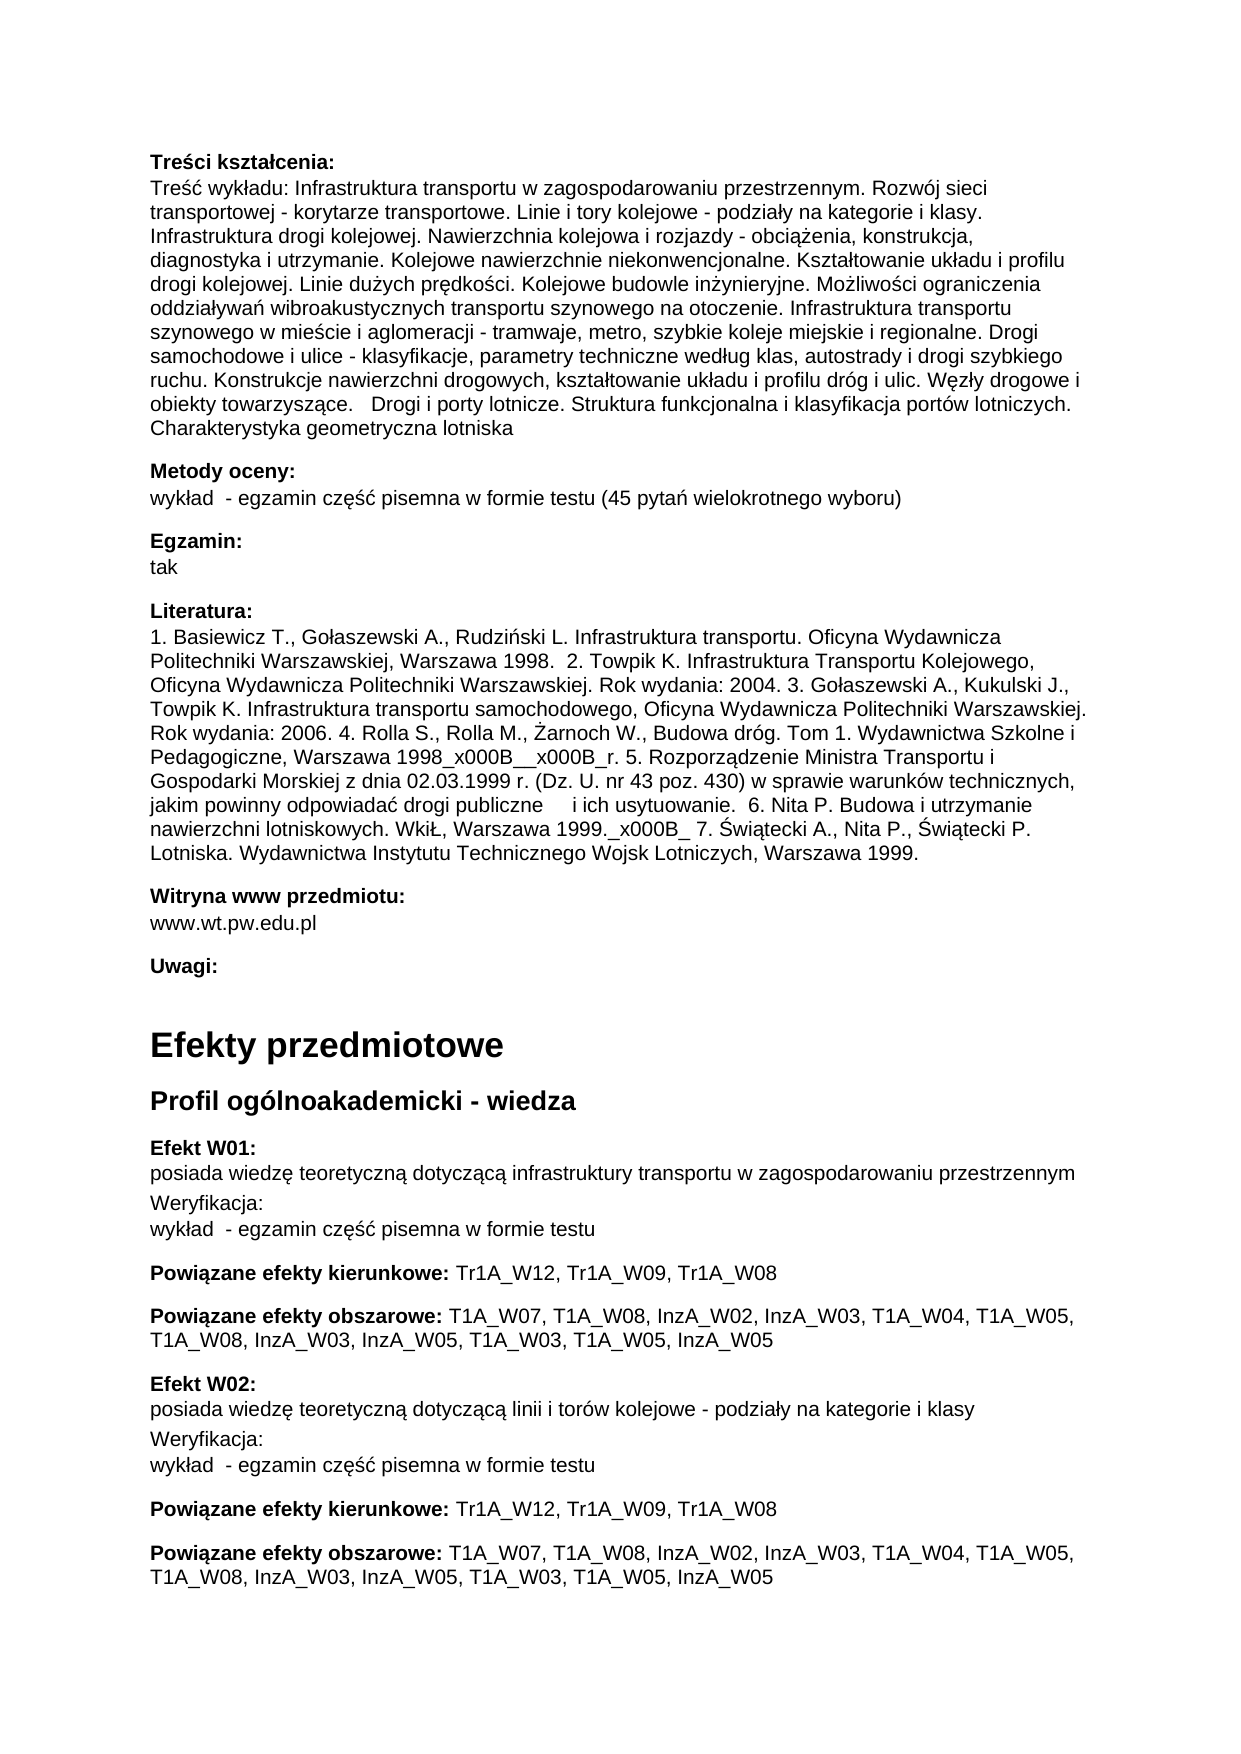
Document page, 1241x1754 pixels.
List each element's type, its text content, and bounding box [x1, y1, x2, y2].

text wykład - egzamin część pisemna w formie testu [150, 1453, 1090, 1477]
text Powiązane efekty kierunkowe: Tr1A_W12, Tr1A_W09, Tr1A_W08 [150, 1497, 1090, 1521]
text 1. Basiewicz T., Gołaszewski A., Rudziński L. Infrastruktura transportu. Oficyna Wydawnicza Politechniki Warszawskiej, Warszawa 1998. 2. Towpik K. Infrastruktura Transportu Kolejowego, Oficyna Wydawnicza Politechniki Warszawskiej. Rok wydania: 2004. 3. Gołaszewski A., Kukulski J., Towpik K. Infrastruktura transportu samochodowego, Oficyna Wydawnicza Politechniki Warszawskiej. Rok wydania: 2006. 4. Rolla S., Rolla M., Żarnoch W., Budowa dróg. Tom 1. Wydawnictwa Szkolne i Pedagogiczne, Warszawa 1998_x000B__x000B_r. 5. Rozporządzenie Ministra Transportu i Gospodarki Morskiej z dnia 02.03.1999 r. (Dz. U. nr 43 poz. 430) w sprawie warunków technicznych, jakim powinny odpowiadać drogi publiczne i ich usytuowanie. 6. Nita P. Budowa i utrzymanie nawierzchni lotniskowych. WkiŁ, Warszawa 1999._x000B_ 7. Świątecki A., Nita P., Świątecki P. Lotniska. Wydawnictwa Instytutu Technicznego Wojsk Lotniczych, Warszawa 1999. [150, 625, 1090, 864]
text wykład - egzamin część pisemna w formie testu (45 pytań wielokrotnego wyboru) [150, 485, 1090, 509]
text posiada wiedzę teoretyczną dotyczącą linii i torów kolejowe - podziały na kategorie i klasy [150, 1397, 1090, 1421]
subtitle Profil ogólnoakademicki - wiedza [150, 1084, 1090, 1116]
text Weryfikacja: [150, 1191, 1090, 1215]
text Powiązane efekty obszarowe: T1A_W07, T1A_W08, InzA_W02, InzA_W03, T1A_W04, T1A_W05, T1A_W08, InzA_W03, InzA_W05, T1A_W03, T1A_W05, InzA_W05 [150, 1541, 1090, 1589]
text Efekt W01: [150, 1136, 1090, 1159]
text Powiązane efekty obszarowe: T1A_W07, T1A_W08, InzA_W02, InzA_W03, T1A_W04, T1A_W05, T1A_W08, InzA_W03, InzA_W05, T1A_W03, T1A_W05, InzA_W05 [150, 1304, 1090, 1352]
text tak [150, 555, 1090, 579]
text Efekt W02: [150, 1372, 1090, 1396]
text Egzamin: [150, 529, 1090, 553]
text Metody oceny: [150, 459, 1090, 483]
text Treść wykładu: Infrastruktura transportu w zagospodarowaniu przestrzennym. Rozwój sieci transportowej - korytarze transportowe. Linie i tory kolejowe - podziały na kategorie i klasy. Infrastruktura drogi kolejowej. Nawierzchnia kolejowa i rozjazdy - obciążenia, konstrukcja, diagnostyka i utrzymanie. Kolejowe nawierzchnie niekonwencjonalne. Kształtowanie układu i profilu drogi kolejowej. Linie dużych prędkości. Kolejowe budowle inżynieryjne. Możliwości ograniczenia oddziaływań wibroakustycznych transportu szynowego na otoczenie. Infrastruktura transportu szynowego w mieście i aglomeracji - tramwaje, metro, szybkie koleje miejskie i regionalne. Drogi samochodowe i ulice - klasyfikacje, parametry techniczne według klas, autostrady i drogi szybkiego ruchu. Konstrukcje nawierzchni drogowych, kształtowanie układu i profilu dróg i ulic. Węzły drogowe i obiekty towarzyszące. Drogi i porty lotnicze. Struktura funkcjonalna i klasyfikacja portów lotniczych. Charakterystyka geometryczna lotniska [150, 176, 1090, 439]
text Witryna www przedmiotu: [150, 884, 1090, 908]
text Literatura: [150, 599, 1090, 623]
text Weryfikacja: [150, 1427, 1090, 1451]
text Treści kształcenia: [150, 150, 1090, 174]
text Uwagi: [150, 954, 1090, 978]
text posiada wiedzę teoretyczną dotyczącą infrastruktury transportu w zagospodarowaniu przestrzennym [150, 1161, 1090, 1184]
text www.wt.pw.edu.pl [150, 910, 1090, 934]
text Powiązane efekty kierunkowe: Tr1A_W12, Tr1A_W09, Tr1A_W08 [150, 1261, 1090, 1284]
text wykład - egzamin część pisemna w formie testu [150, 1217, 1090, 1241]
subtitle Efekty przedmiotowe [150, 1024, 1090, 1065]
